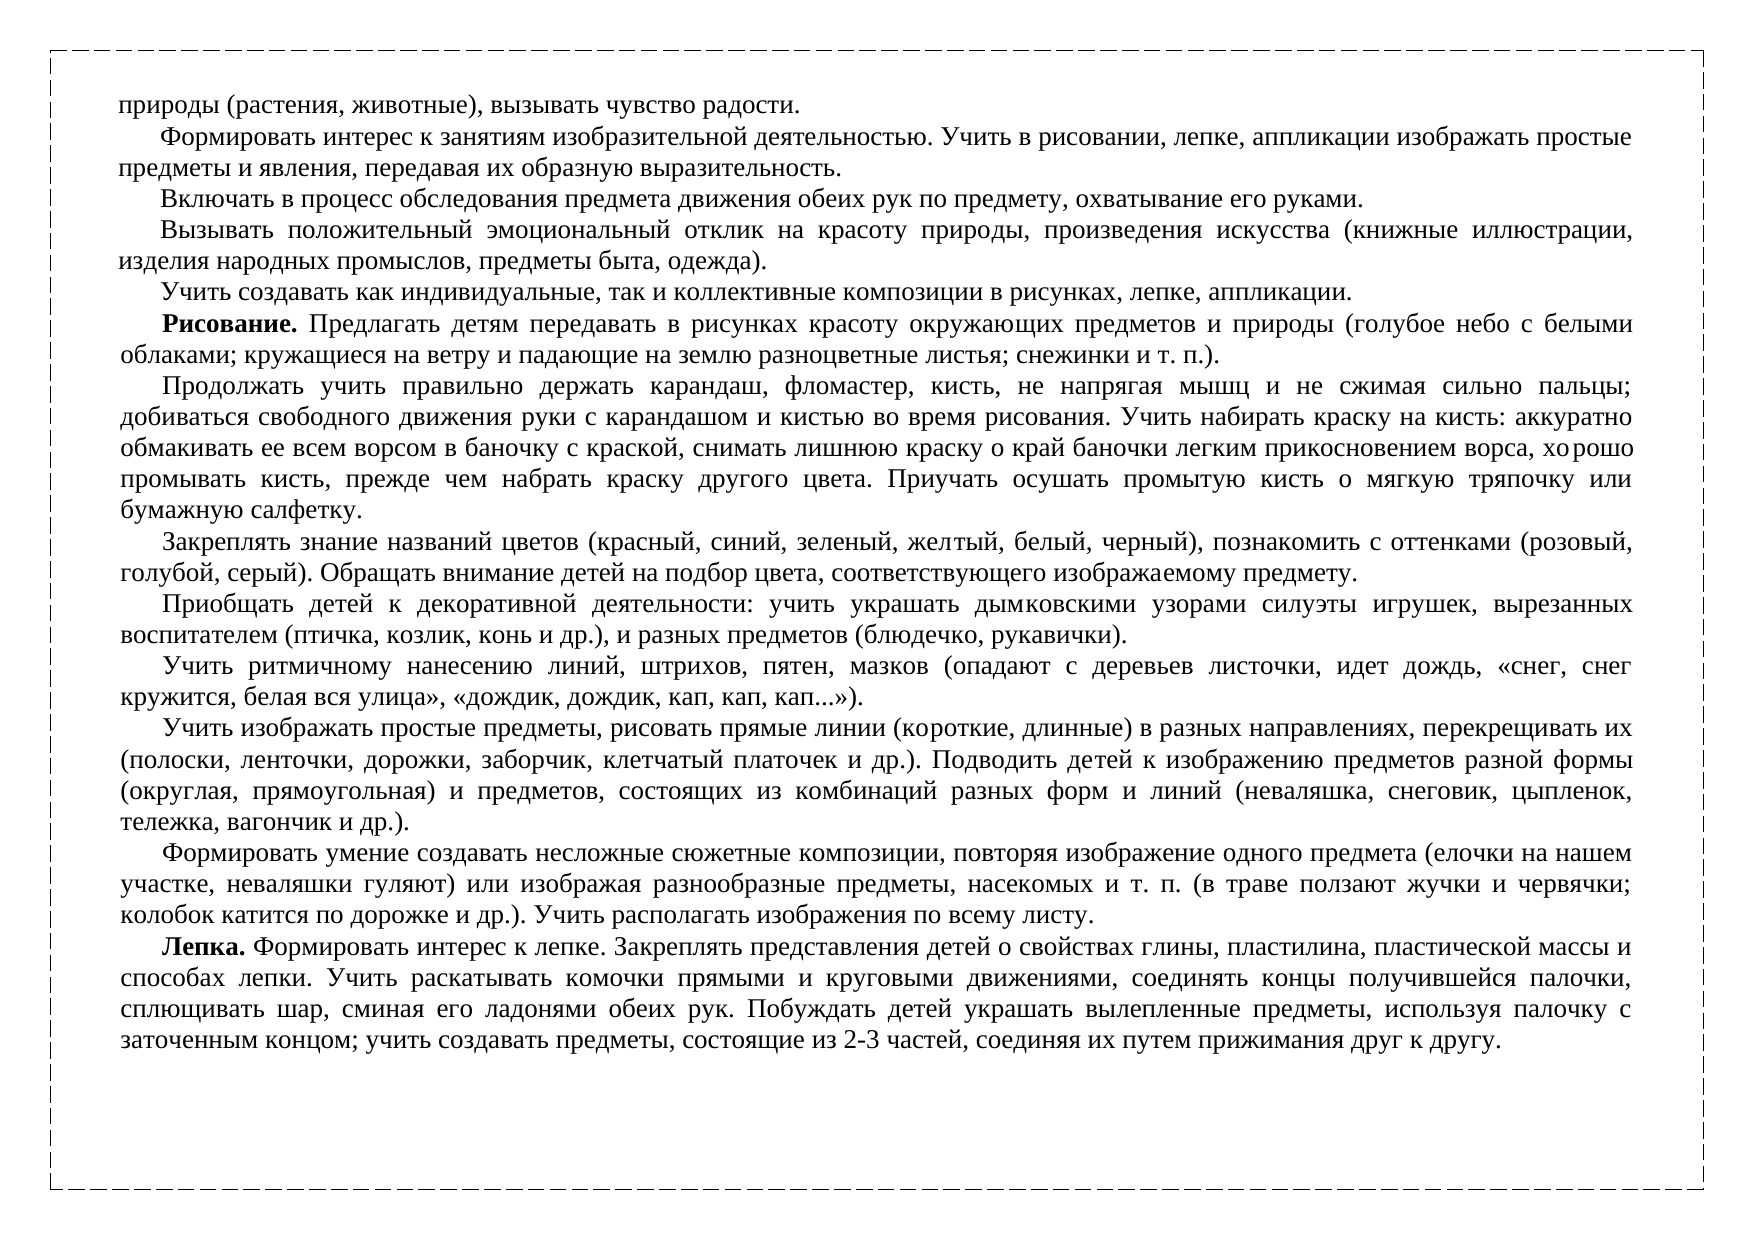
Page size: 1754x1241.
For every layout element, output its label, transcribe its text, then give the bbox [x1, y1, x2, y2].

text Учить создавать как индивидуальные, так и коллективные композиции в рисунках, лепке, аппликации. [118, 276, 1634, 307]
text Включать в процесс обследования предмета движения обеих рук по предмету, охватывание его руками. [118, 182, 1634, 213]
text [118, 89, 1634, 120]
text Учить изображать простые предметы, рисовать прямые линии (короткие, длинные) в разных направлениях, перекрещивать их (полоски, ленточки, дорожки, заборчик, клетчатый платочек и др.). Подводить детей к изображению предметов разной формы (округлая, прямоугольная) и предметов, состоящих из комбинаций разных форм и линий (неваляшка, снеговик, цыпленок, тележка, вагончик и др.). [120, 712, 1634, 836]
text Вызывать положительный эмоциональный отклик на красоту природы, произведения искусства (книжные иллюстрации, изделия народных промыслов, предметы быта, одежда). [118, 213, 1634, 276]
text Рисование. Предлагать детям передавать в рисунках красоту окружающих предметов и природы (голубое небо с белыми облаками; кружащиеся на ветру и падающие на землю разноцветные листья; снежинки и т. п.). [120, 307, 1634, 369]
text Приобщать детей к декоративной деятельности: учить украшать дымковскими узорами силуэты игрушек, вырезанных воспитателем (птичка, козлик, конь и др.), и разных предметов (блюдечко, рукавички). [120, 587, 1634, 649]
text Закреплять знание названий цветов (красный, синий, зеленый, желтый, белый, черный), познакомить с оттенками (розовый, голубой, серый). Обращать внимание детей на подбор цвета, соответствующего изображаемому предмету. [120, 525, 1634, 587]
text Формировать интерес к занятиям изобразительной деятельностью. Учить в рисовании, лепке, аппликации изображать простые предметы и явления, передавая их образную выразительность. [118, 120, 1634, 182]
text Учить ритмичному нанесению линий, штрихов, пятен, мазков (опадают с деревьев листочки, идет дождь, «снег, снег кружится, белая вся улица», «дождик, дождик, кап, кап, кап...»). [120, 649, 1634, 712]
text Продолжать учить правильно держать карандаш, фломастер, кисть, не напрягая мышц и не сжимая сильно пальцы; добиваться свободного движения руки с карандашом и кистью во время рисования. Учить набирать краску на кисть: аккуратно обмакивать ее всем ворсом в баночку с краской, снимать лишнюю краску о край баночки легким прикосновением ворса, хорошо промывать кисть, прежде чем набрать краску другого цвета. Приучать осушать промытую кисть о мягкую тряпочку или бумажную салфетку. [120, 369, 1634, 525]
text Формировать умение создавать несложные сюжетные композиции, повторяя изображение одного предмета (елочки на нашем участке, неваляшки гуляют) или изображая разнообразные предметы, насекомых и т. п. (в траве ползают жучки и червячки; колобок катится по дорожке и др.). Учить располагать изображения по всему листу. [120, 836, 1634, 929]
text Лепка. Формировать интерес к лепке. Закреплять представления детей о свойствах глины, пластилина, пластической массы и способах лепки. Учить раскатывать комочки прямыми и круговыми движениями, соединять концы получившейся палочки, сплющивать шар, сминая его ладонями обеих рук. Побуждать детей украшать вылепленные предметы, используя палочку с заточенным концом; учить создавать предметы, состоящие из 2-3 частей, соединяя их путем прижимания друг к другу. [120, 929, 1634, 1054]
